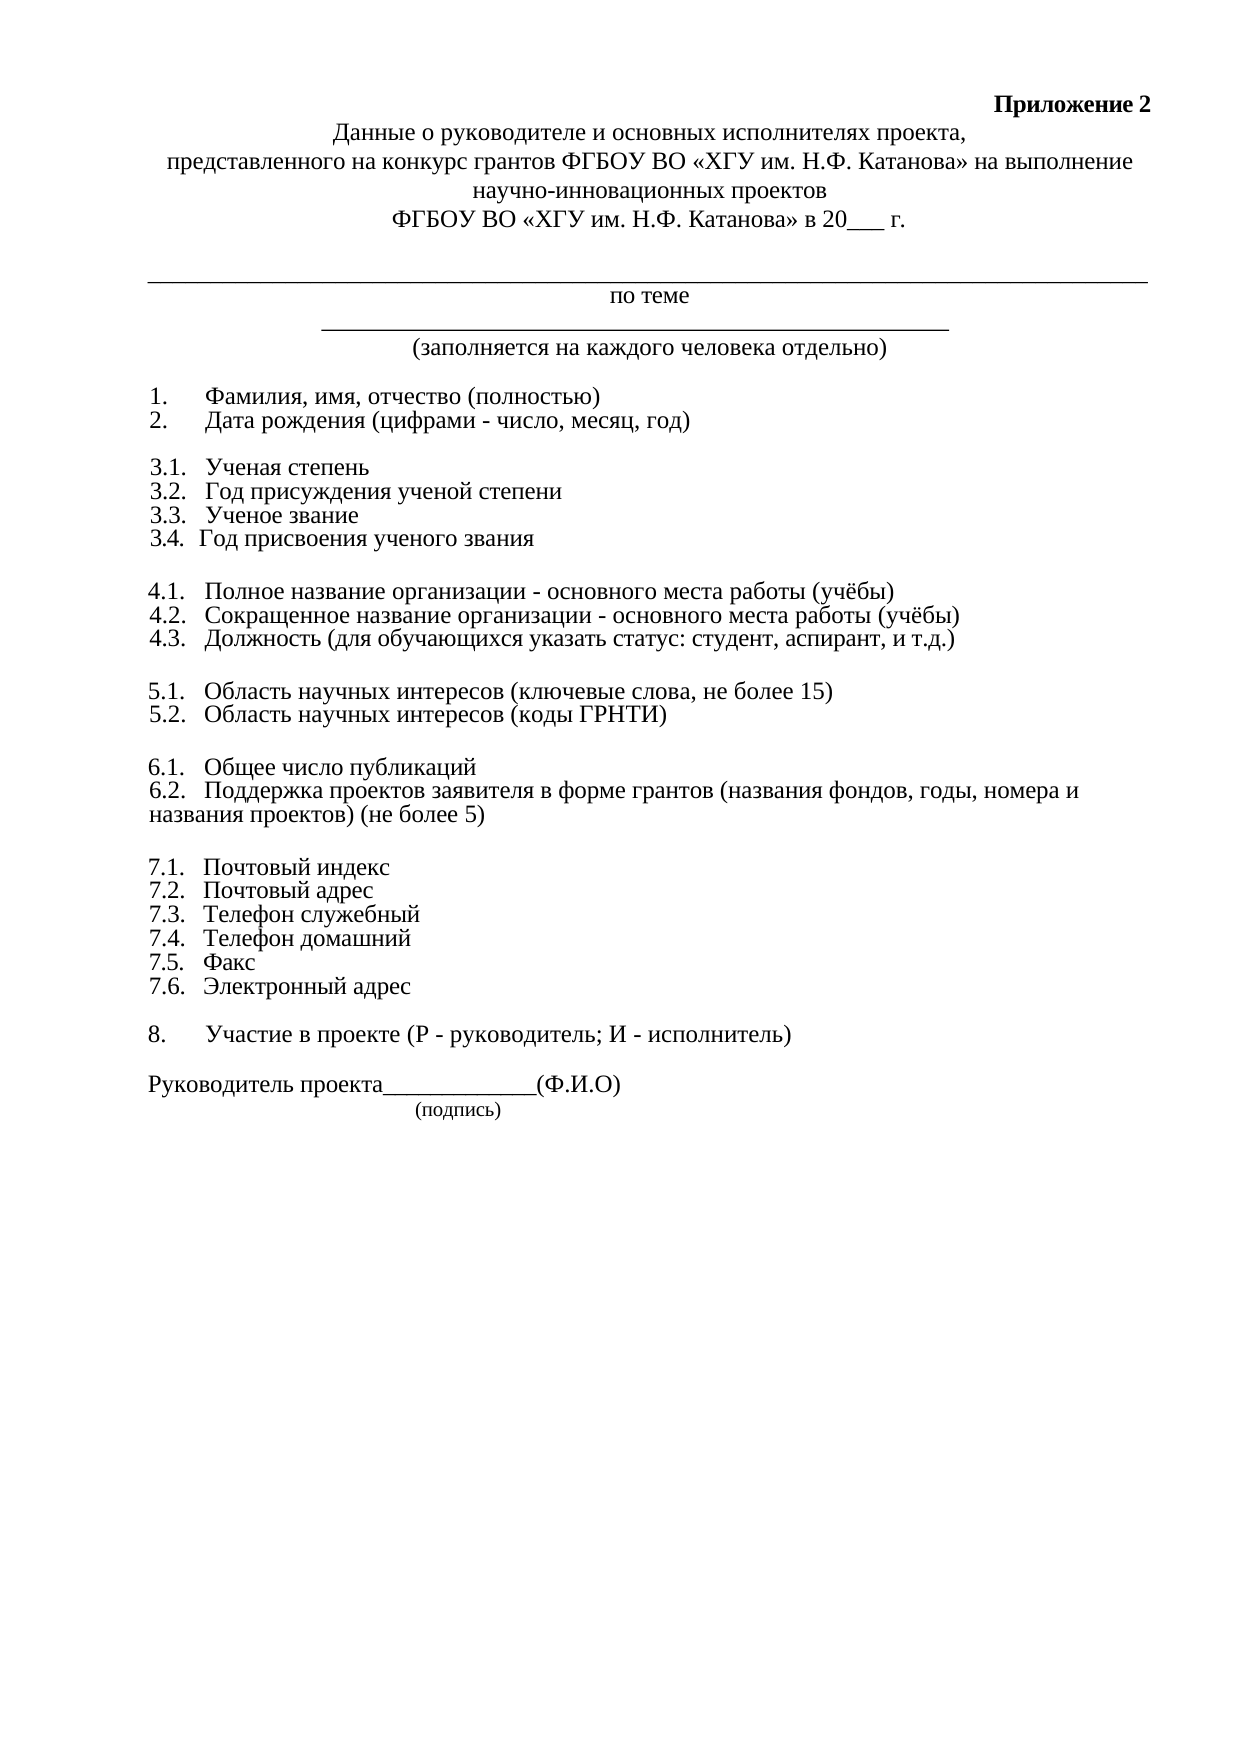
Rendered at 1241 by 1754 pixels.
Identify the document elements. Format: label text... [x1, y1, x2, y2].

list Сокращенное название организации - основного места работы (учёбы) [149, 604, 1152, 628]
list Телефон домашний [148, 927, 1152, 951]
text Данные о руководителе и основных исполнителях проекта, [148, 117, 1152, 146]
list Поддержка проектов заявителя в форме грантов (названия фондов, годы, номера и названия проектов) (не более 5) [149, 780, 1152, 827]
list Почтовый адрес [148, 880, 1152, 903]
list Область научных интересов (ключевые слова, не более 15) [148, 680, 1152, 704]
list Год присуждения ученой степени [149, 481, 1152, 504]
text 3.4. Год присвоения ученого звания [149, 528, 1152, 552]
list Факс [148, 952, 1152, 975]
list Участие в проекте (Р - руководитель; И - исполнитель) [148, 1024, 1152, 1047]
text (подпись) [415, 1097, 1152, 1121]
list Область научных интересов (коды ГРНТИ) [149, 704, 1152, 728]
list Должность (для обучающихся указать статус: студент, аспирант, и т.д.) [149, 628, 1152, 652]
text по теме [148, 285, 1151, 308]
list Ученая степень [149, 457, 1152, 481]
list Телефон служебный [148, 904, 1152, 927]
text (заполняется на каждого человека отдельно) [148, 332, 1151, 361]
list Электронный адрес [148, 975, 1152, 999]
list Ученое звание [149, 504, 1152, 528]
list Общее число публикаций [148, 756, 1152, 780]
text Приложение 2 [148, 89, 1152, 117]
list Фамилия, имя, отчество (полностью) [149, 386, 1152, 409]
text ________________________________________________________________________________ [148, 261, 1151, 285]
text Руководитель проекта (Ф.И.О) [148, 1069, 1152, 1097]
list Полное название организации - основного места работы (учёбы) [148, 580, 1152, 604]
text представленного на конкурс грантов ФГБОУ ВО «ХГУ им. Н.Ф. Катанова» на выполнение научно-инновационных проектов [148, 146, 1152, 204]
text ФГБОУ ВО «ХГУ им. Н.Ф. Катанова» в 20___ г. [148, 204, 1152, 232]
list Дата рождения (цифрами - число, месяц, год) [149, 409, 1152, 433]
list Почтовый индекс [148, 856, 1152, 880]
